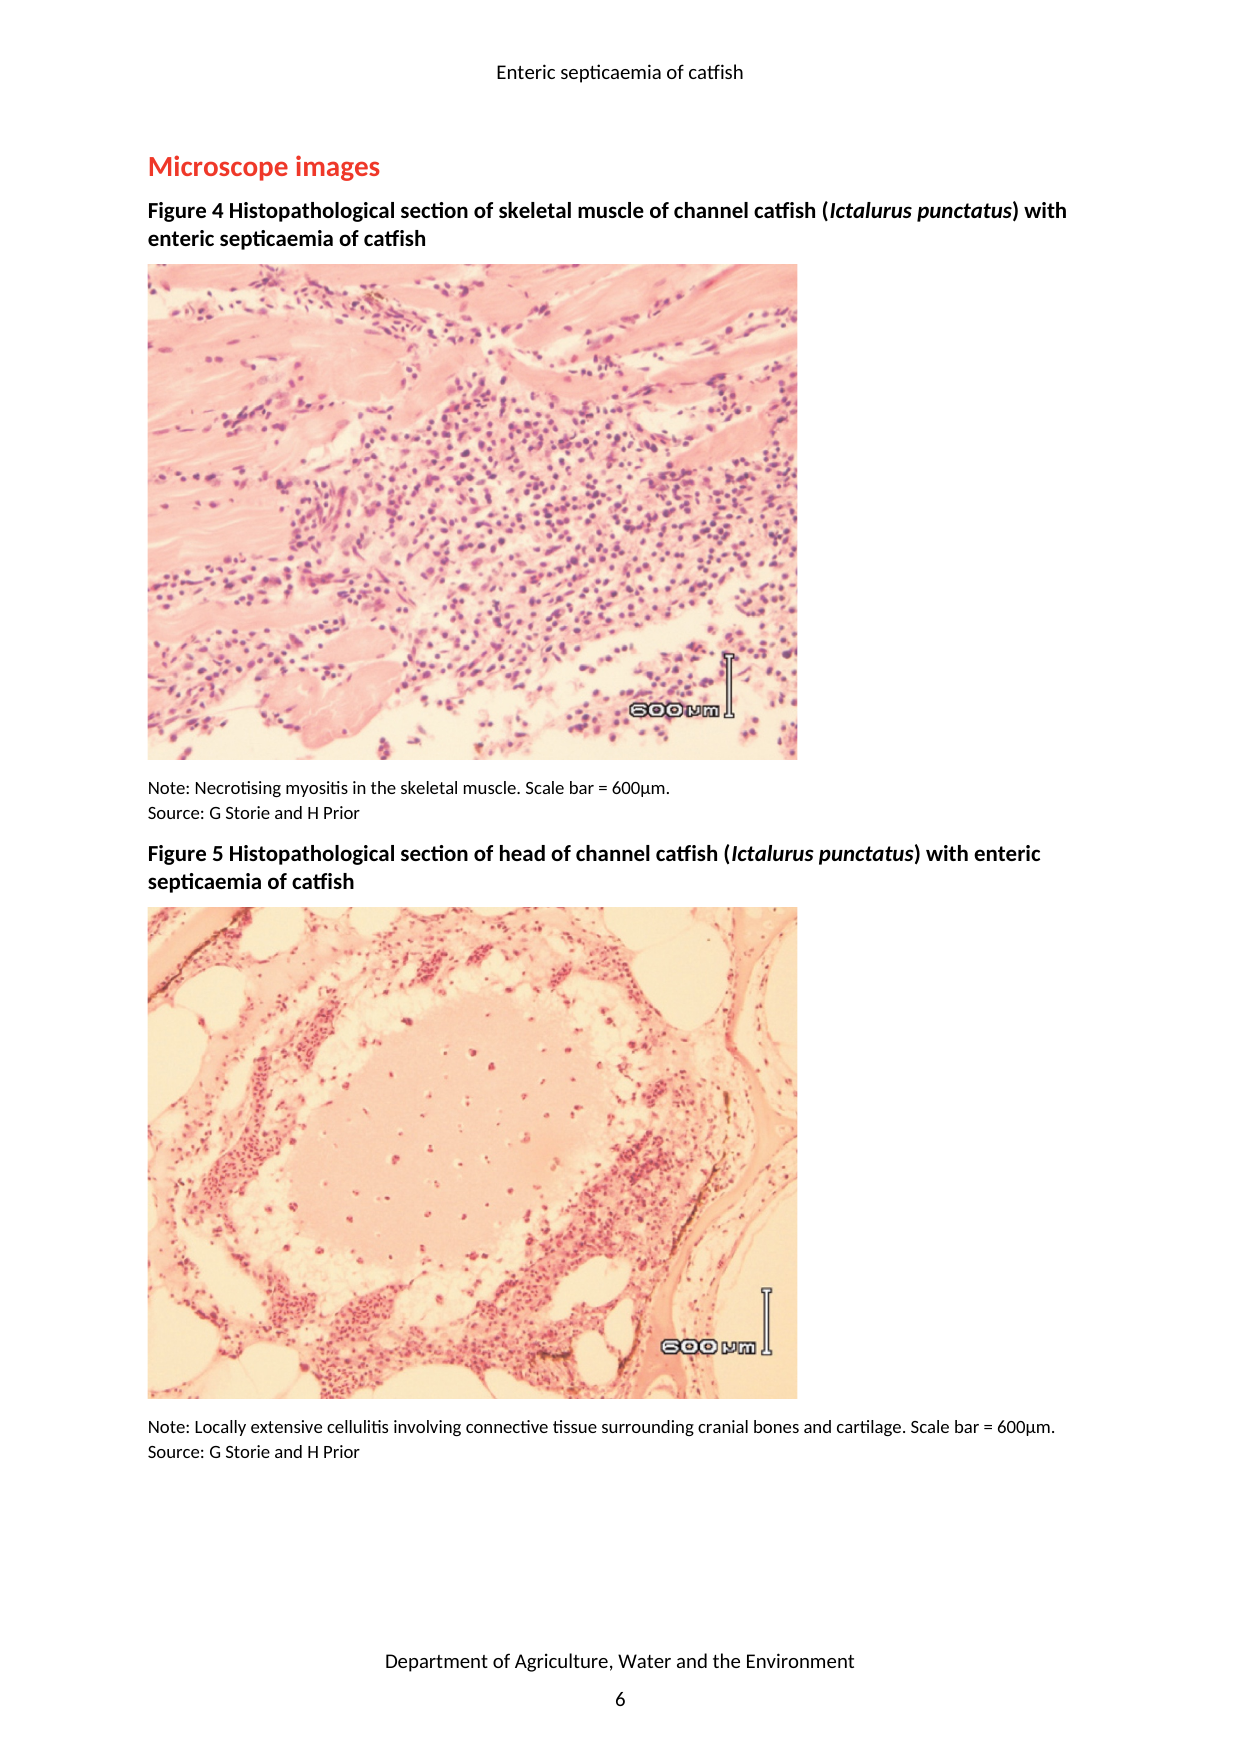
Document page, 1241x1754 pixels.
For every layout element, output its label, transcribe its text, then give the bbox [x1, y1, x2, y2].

picture [147, 907, 798, 1399]
text Source: G Storie and H Prior [148, 801, 1092, 824]
subtitle Microscope images [148, 148, 1092, 183]
picture [147, 264, 798, 760]
text Note: Locally extensive cellulitis involving connective tissue surrounding cranial bones and cartilage. Scale bar = 600µm. [148, 1415, 1092, 1438]
text Note: Necrotising myositis in the skeletal muscle. Scale bar = 600µm. [148, 776, 1092, 799]
text Figure 5 Histopathological section of head of channel catfish (Ictalurus punctatus) with enteric septicaemia of catfish [148, 839, 1092, 895]
text Figure 4 Histopathological section of skeletal muscle of channel catfish (Ictalurus punctatus) with enteric septicaemia of catfish [148, 196, 1092, 252]
text Source: G Storie and H Prior [148, 1441, 1092, 1463]
